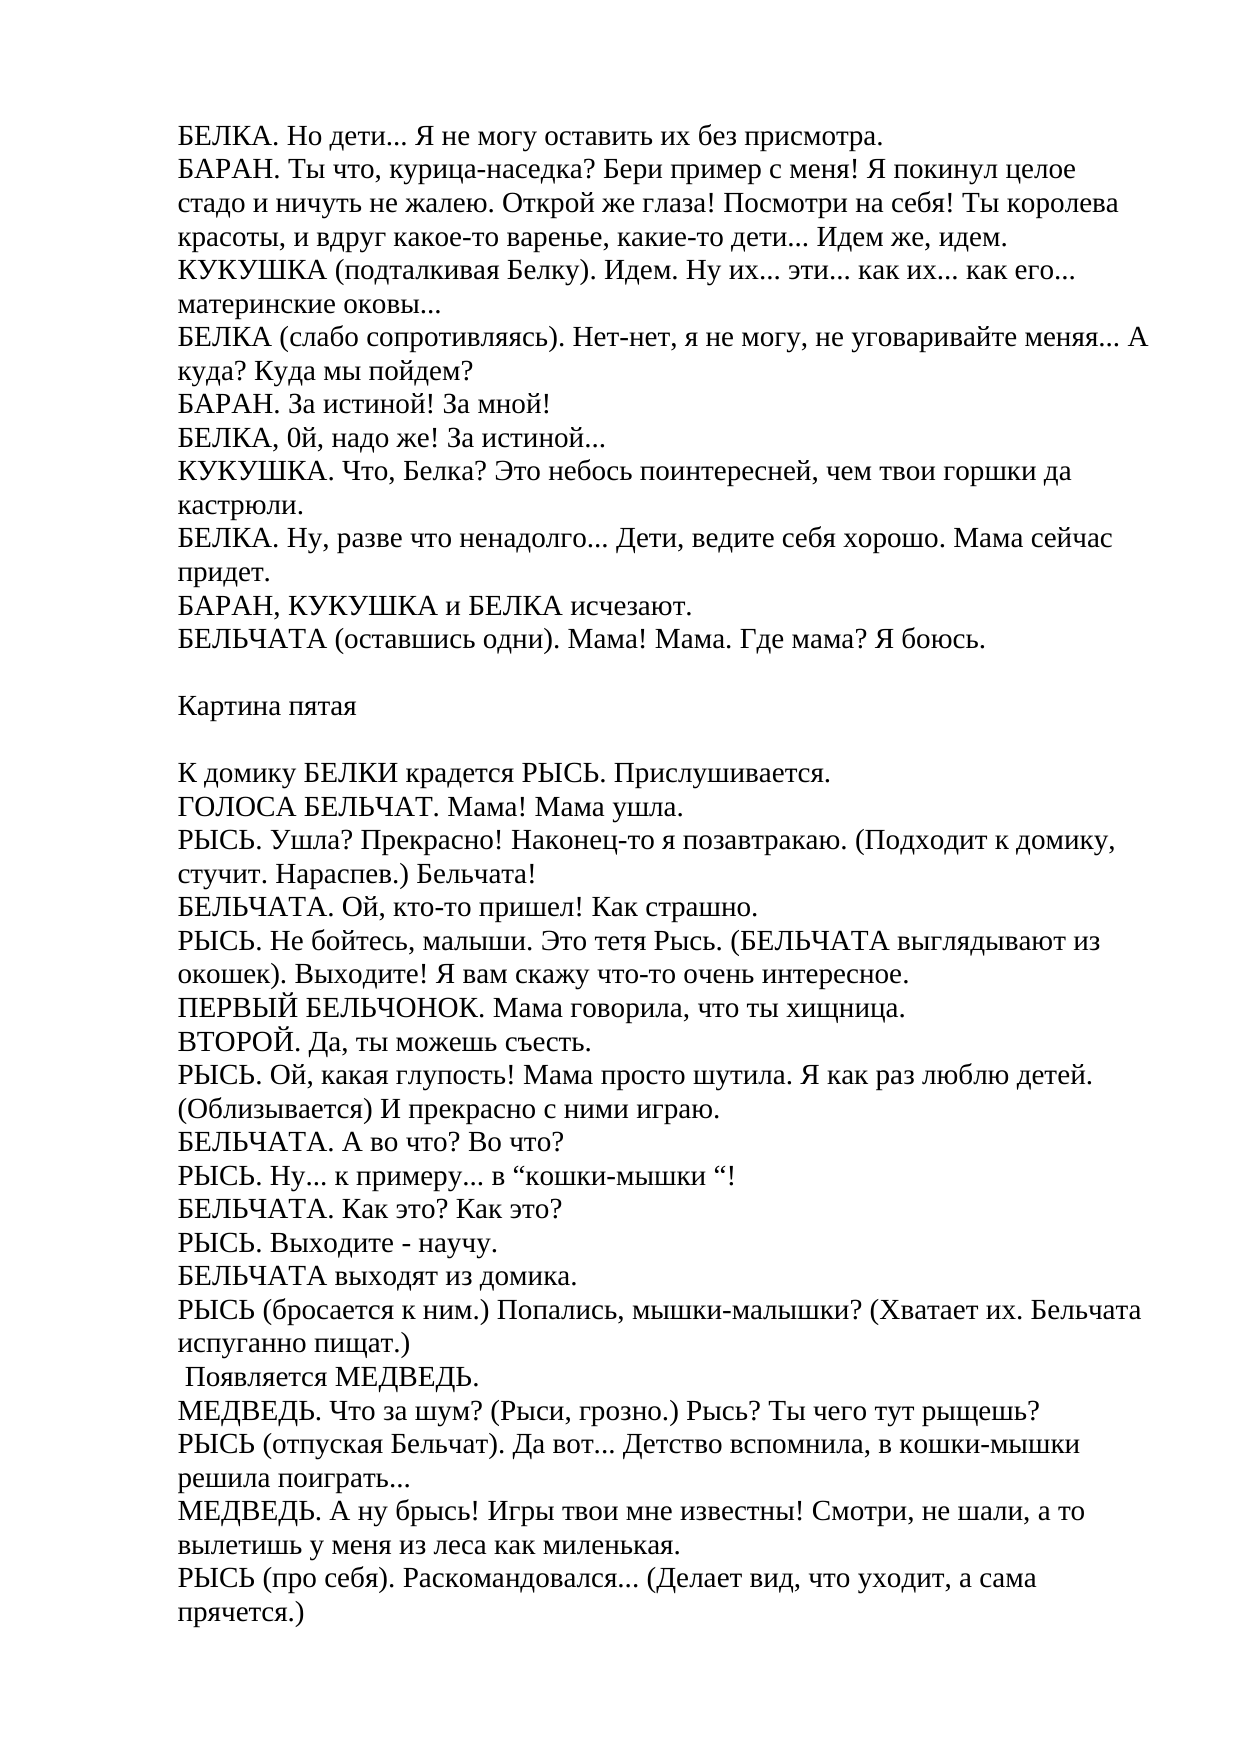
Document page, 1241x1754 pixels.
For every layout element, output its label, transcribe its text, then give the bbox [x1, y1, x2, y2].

text ГОЛОСА БЕЛЬЧАТ. Мама! Мама ушла. [177, 789, 1152, 822]
text Картина пятая [177, 688, 1152, 722]
text БЕЛКА. Ну, разве что ненадолго... Дети, ведите себя хорошо. Мама сейчас придет. [177, 521, 1152, 588]
text РЫСЬ. Выходите - научу. [177, 1225, 1152, 1258]
text РЫСЬ. Ушла? Прекрасно! Наконец-то я позавтракаю. (Подходит к домику, стучит. Нараспев.) Бельчата! [177, 822, 1152, 889]
text БЕЛЬЧАТА. Ой, кто-то пришел! Как страшно. [177, 889, 1152, 923]
text ВТОРОЙ. Да, ты можешь съесть. [177, 1024, 1152, 1057]
text БЕЛЬЧАТА выходят из домика. [177, 1258, 1152, 1292]
text РЫСЬ (отпуская Бельчат). Да вот... Детство вспомнила, в кошки-мышки решила поиграть... [177, 1426, 1152, 1493]
text РЫСЬ (бросается к ним.) Попались, мышки-малышки? (Хватает их. Бельчата испуганно пищат.) [177, 1292, 1152, 1359]
text МЕДВЕДЬ. Что за шум? (Рыси, грозно.) Рысь? Ты чего тут рыщешь? [177, 1393, 1152, 1426]
text РЫСЬ. Ну... к примеру... в “кошки-мышки “! [177, 1158, 1152, 1191]
text БАРАН, КУКУШКА и БЕЛКА исчезают. [177, 588, 1152, 621]
text БЕЛКА, 0й, надо же! За истиной... [177, 420, 1152, 453]
text ПЕРВЫЙ БЕЛЬЧОНОК. Мама говорила, что ты хищница. [177, 990, 1152, 1024]
text РЫСЬ. Не бойтесь, малыши. Это тетя Рысь. (БЕЛЬЧАТА выглядывают из окошек). Выходите! Я вам скажу что-то очень интересное. [177, 923, 1152, 990]
text КУКУШКА. Что, Белка? Это небось поинтересней, чем твои горшки да кастрюли. [177, 453, 1152, 521]
text БЕЛЬЧАТА. Как это? Как это? [177, 1191, 1152, 1225]
text БЕЛКА. Но дети... Я не могу оставить их без присмотра. [177, 118, 1152, 152]
text БЕЛЬЧАТА. А во что? Во что? [177, 1124, 1152, 1158]
text КУКУШКА (подталкивая Белку). Идем. Ну их... эти... как их... как его... материнские оковы... [177, 252, 1152, 319]
text БЕЛЬЧАТА (оставшись одни). Мама! Мама. Где мама? Я боюсь. [177, 621, 1152, 655]
text Появляется МЕДВЕДЬ. [177, 1359, 1152, 1393]
text РЫСЬ (про себя). Раскомандовался... (Делает вид, что уходит, а сама прячется.) [177, 1560, 1152, 1627]
text МЕДВЕДЬ. А ну брысь! Игры твои мне известны! Смотри, не шали, а то вылетишь у меня из леса как миленькая. [177, 1493, 1152, 1560]
text БАРАН. Ты что, курица-наседка? Бери пример с меня! Я покинул целое стадо и ничуть не жалею. Открой же глаза! Посмотри на себя! Ты королева красоты, и вдруг какое-то варенье, какие-то дети... Идем же, идем. [177, 152, 1152, 252]
text БЕЛКА (слабо сопротивляясь). Нет-нет, я не могу, не уговаривайте меняя... А куда? Куда мы пойдем? [177, 319, 1152, 386]
text РЫСЬ. Ой, какая глупость! Мама просто шутила. Я как раз люблю детей. (Облизывается) И прекрасно с ними играю. [177, 1057, 1152, 1124]
text БАРАН. За истиной! За мной! [177, 386, 1152, 420]
text К домику БЕЛКИ крадется РЫСЬ. Прислушивается. [177, 755, 1152, 789]
